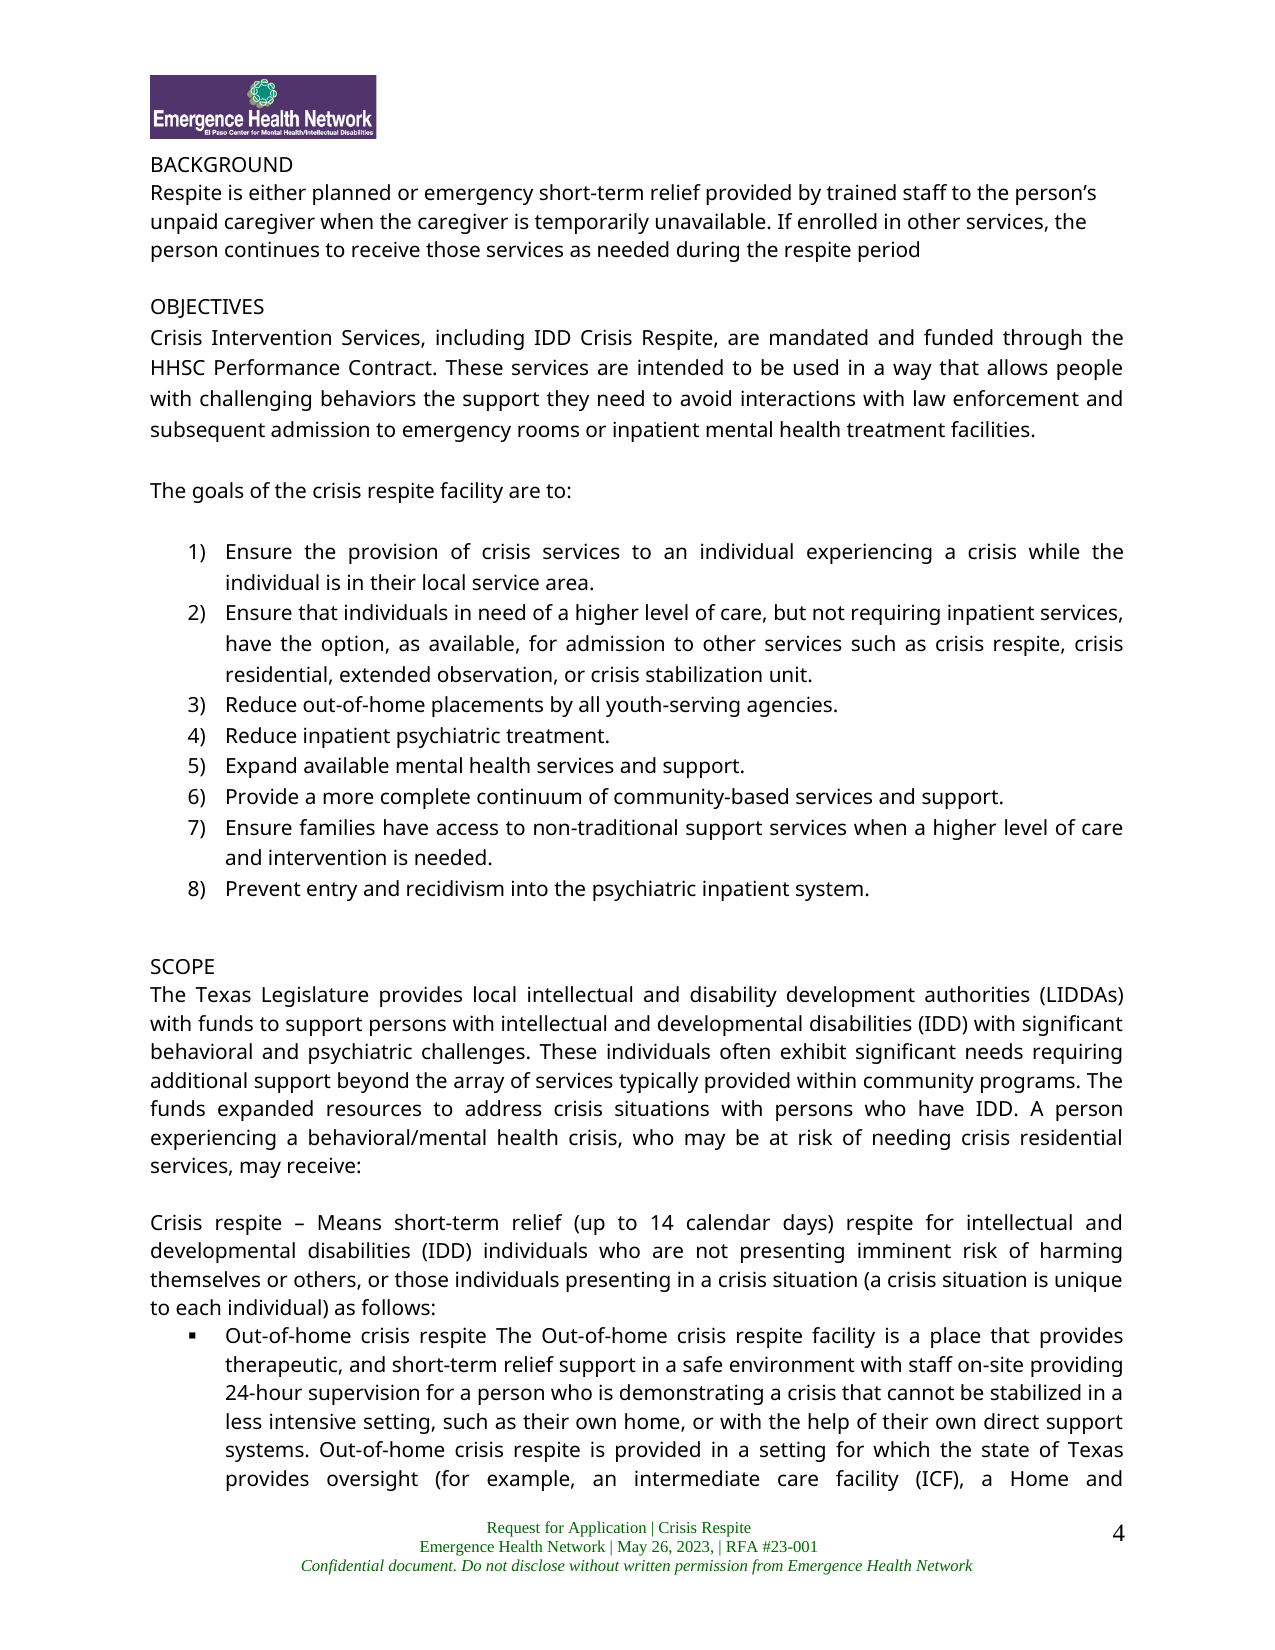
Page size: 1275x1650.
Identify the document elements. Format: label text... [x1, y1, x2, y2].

list Ensure the provision of crisis services to an individual experiencing a crisis while the individual is in their local service area. [187, 537, 1125, 596]
text Crisis respite – Means short-term relief (up to 14 calendar days) respite for intellectual and developmental disabilities (IDD) individuals who are not presenting imminent risk of harming themselves or others, or those individuals presenting in a crisis situation (a crisis situation is unique to each individual) as follows: [150, 1208, 1125, 1322]
list Provide a more complete continuum of community-based services and support. [187, 782, 1125, 811]
list Reduce out-of-home placements by all youth-serving agencies. [187, 690, 1125, 719]
text Crisis Intervention Services, including IDD Crisis Respite, are mandated and funded through the HHSC Performance Contract. These services are intended to be used in a way that allows people with challenging behaviors the support they need to avoid interactions with law enforcement and subsequent admission to emergency rooms or inpatient mental health treatment facilities. [150, 323, 1125, 443]
list Prevent entry and recidivism into the psychiatric inpatient system. [187, 874, 1125, 902]
list Reduce inpatient psychiatric treatment. [187, 721, 1125, 749]
text SCOPE [150, 952, 1125, 980]
text The goals of the crisis respite facility are to: [150, 476, 1125, 504]
text Respite is either planned or emergency short-term relief provided by trained staff to the person’s unpaid caregiver when the caregiver is temporarily unavailable. If enrolled in other services, the person continues to receive those services as needed during the respite period [150, 178, 1125, 264]
list Ensure families have access to non-traditional support services when a higher level of care and intervention is needed. [187, 813, 1125, 872]
picture [150, 75, 377, 139]
list Ensure that individuals in need of a higher level of care, but not requiring inpatient services, have the option, as available, for admission to other services such as crisis respite, crisis residential, extended observation, or crisis stabilization unit. [187, 598, 1125, 688]
text OBJECTIVES [150, 292, 1125, 321]
text The Texas Legislature provides local intellectual and disability development authorities (LIDDAs) with funds to support persons with intellectual and developmental disabilities (IDD) with significant behavioral and psychiatric challenges. These individuals often exhibit significant needs requiring additional support beyond the array of services typically provided within community programs. The funds expanded resources to address crisis situations with persons who have IDD. A person experiencing a behavioral/mental health crisis, who may be at risk of needing crisis residential services, may receive: [150, 980, 1125, 1179]
text BACKGROUND [150, 150, 1125, 178]
list Expand available mental health services and support. [187, 752, 1125, 780]
